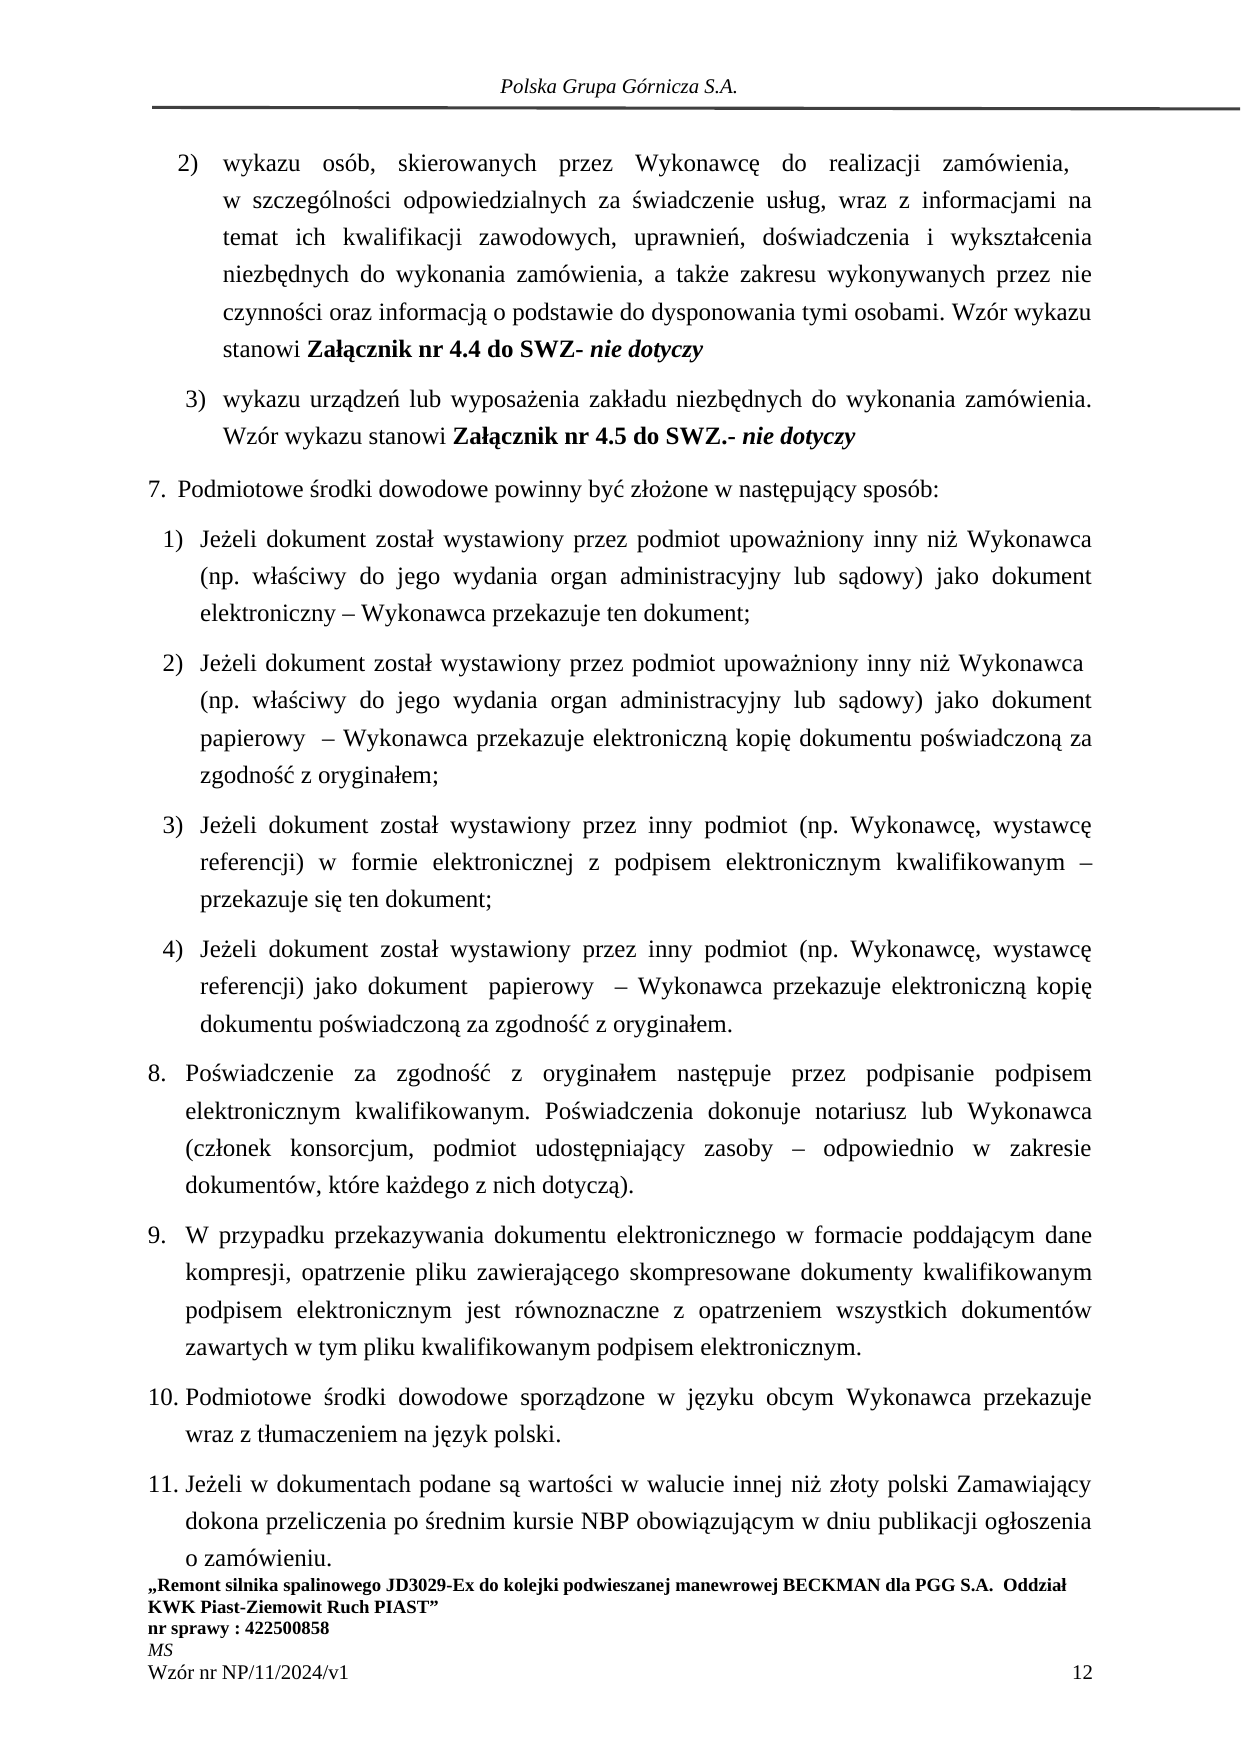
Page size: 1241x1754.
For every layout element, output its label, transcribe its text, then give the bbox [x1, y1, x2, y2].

list Podmiotowe środki dowodowe powinny być złożone w następujący sposób: [148, 474, 1093, 503]
list Jeżeli dokument został wystawiony przez inny podmiot (np. Wykonawcę, wystawcę referencji) w formie elektronicznej z podpisem elektronicznym kwalifikowanym – przekazuje się ten dokument; [162, 810, 1093, 913]
list Poświadczenie za zgodność z oryginałem następuje przez podpisanie podpisem elektronicznym kwalifikowanym. Poświadczenia dokonuje notariusz lub Wykonawca (członek konsorcjum, podmiot udostępniający zasoby – odpowiednio w zakresie dokumentów, które każdego z nich dotyczą). [148, 1058, 1093, 1199]
list Jeżeli dokument został wystawiony przez podmiot upoważniony inny niż Wykonawca (np. właściwy do jego wydania organ administracyjny lub sądowy) jako dokument elektroniczny – Wykonawca przekazuje ten dokument; [162, 524, 1093, 627]
list Jeżeli dokument został wystawiony przez inny podmiot (np. Wykonawcę, wystawcę referencji) jako dokument papierowy – Wykonawca przekazuje elektroniczną kopię dokumentu poświadczoną za zgodność z oryginałem. [162, 934, 1093, 1037]
list Jeżeli dokument został wystawiony przez podmiot upoważniony inny niż Wykonawca (np. właściwy do jego wydania organ administracyjny lub sądowy) jako dokument papierowy – Wykonawca przekazuje elektroniczną kopię dokumentu poświadczoną za zgodność z oryginałem; [162, 648, 1093, 789]
list Jeżeli w dokumentach podane są wartości w walucie innej niż złoty polski Zamawiający dokona przeliczenia po średnim kursie NBP obowiązującym w dniu publikacji ogłoszenia o zamówieniu. [148, 1469, 1093, 1572]
list Podmiotowe środki dowodowe sporządzone w języku obcym Wykonawca przekazuje wraz z tłumaczeniem na język polski. [148, 1382, 1093, 1448]
list W przypadku przekazywania dokumentu elektronicznego w formacie poddającym dane kompresji, opatrzenie pliku zawierającego skompresowane dokumenty kwalifikowanym podpisem elektronicznym jest równoznaczne z opatrzeniem wszystkich dokumentów zawartych w tym pliku kwalifikowanym podpisem elektronicznym. [148, 1220, 1093, 1361]
list wykazu urządzeń lub wyposażenia zakładu niezbędnych do wykonania zamówienia. Wzór wykazu stanowi Załącznik nr 4.5 do SWZ.- nie dotyczy [185, 384, 1093, 450]
list wykazu osób, skierowanych przez Wykonawcę do realizacji zamówienia, w szczególności odpowiedzialnych za świadczenie usług, wraz z informacjami na temat ich kwalifikacji zawodowych, uprawnień, doświadczenia i wykształcenia niezbędnych do wykonania zamówienia, a także zakresu wykonywanych przez nie czynności oraz informacją o podstawie do dysponowania tymi osobami. Wzór wykazu stanowi Załącznik nr 4.4 do SWZ- nie dotyczy [177, 148, 1093, 363]
